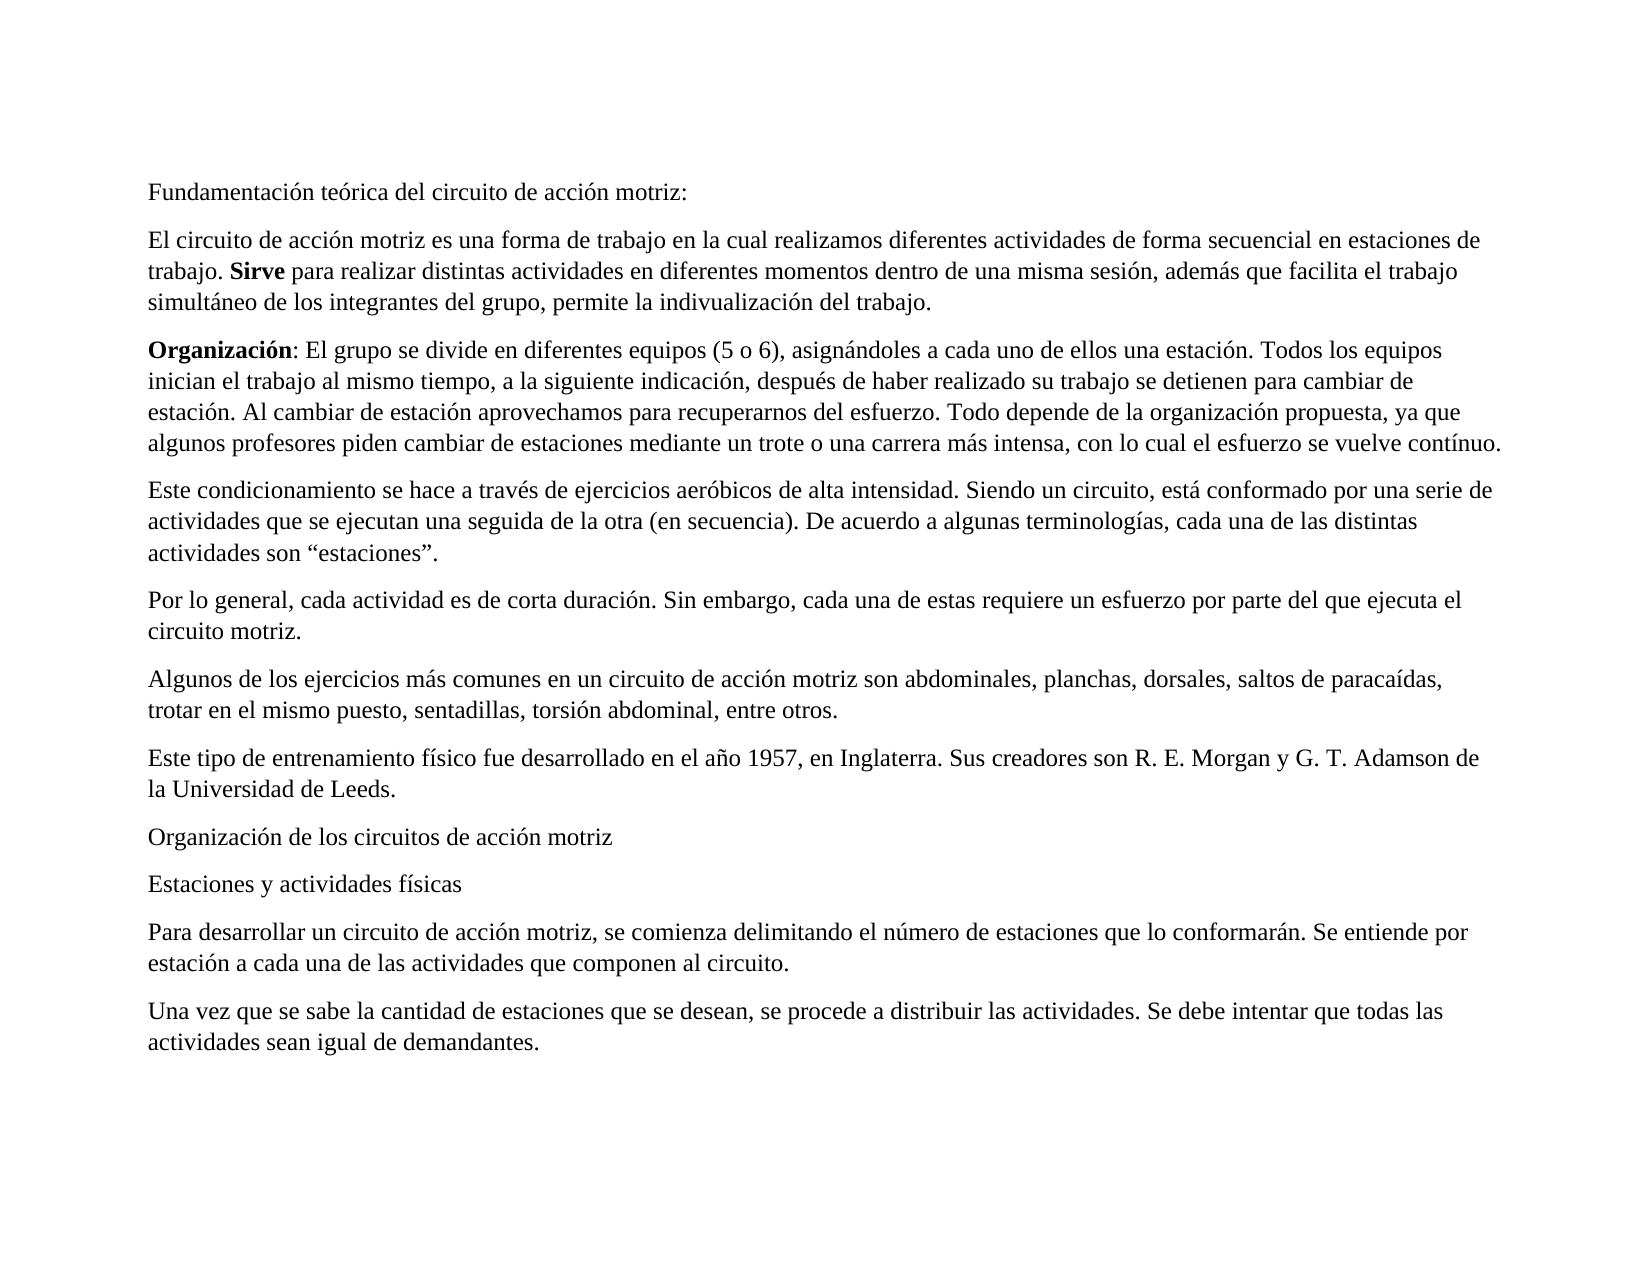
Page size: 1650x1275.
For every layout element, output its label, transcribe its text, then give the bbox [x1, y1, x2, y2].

text Para desarrollar un circuito de acción motriz, se comienza delimitando el número de estaciones que lo conformarán. Se entiende por estación a cada una de las actividades que componen al circuito. [148, 917, 1502, 977]
text Fundamentación teórica del circuito de acción motriz: [148, 177, 1502, 206]
text Este condicionamiento se hace a través de ejercicios aeróbicos de alta intensidad. Siendo un circuito, está conformado por una serie de actividades que se ejecutan una seguida de la otra (en secuencia). De acuerdo a algunas terminologías, cada una de las distintas actividades son “estaciones”. [148, 476, 1502, 566]
text Algunos de los ejercicios más comunes en un circuito de acción motriz son abdominales, planchas, dorsales, saltos de paracaídas, trotar en el mismo puesto, sentadillas, torsión abdominal, entre otros. [148, 664, 1502, 724]
text Este tipo de entrenamiento físico fue desarrollado en el año 1957, en Inglaterra. Sus creadores son R. E. Morgan y G. T. Adamson de la Universidad de Leeds. [148, 743, 1502, 803]
text Organización de los circuitos de acción motriz [148, 822, 1502, 850]
text Estaciones y actividades físicas [148, 869, 1502, 898]
text Organización: El grupo se divide en diferentes equipos (5 o 6), asignándoles a cada uno de ellos una estación. Todos los equipos inician el trabajo al mismo tiempo, a la siguiente indicación, después de haber realizado su trabajo se detienen para cambiar de estación. Al cambiar de estación aprovechamos para recuperarnos del esfuerzo. Todo depende de la organización propuesta, ya que algunos profesores piden cambiar de estaciones mediante un trote o una carrera más intensa, con lo cual el esfuerzo se vuelve contínuo. [148, 335, 1502, 457]
text Una vez que se sabe la cantidad de estaciones que se desean, se procede a distribuir las actividades. Se debe intentar que todas las actividades sean igual de demandantes. [148, 996, 1502, 1056]
text El circuito de acción motriz es una forma de trabajo en la cual realizamos diferentes actividades de forma secuencial en estaciones de trabajo. Sirve para realizar distintas actividades en diferentes momentos dentro de una misma sesión, además que facilita el trabajo simultáneo de los integrantes del grupo, permite la indivualización del trabajo. [148, 225, 1502, 316]
text Por lo general, cada actividad es de corta duración. Sin embargo, cada una de estas requiere un esfuerzo por parte del que ejecuta el circuito motriz. [148, 585, 1502, 645]
